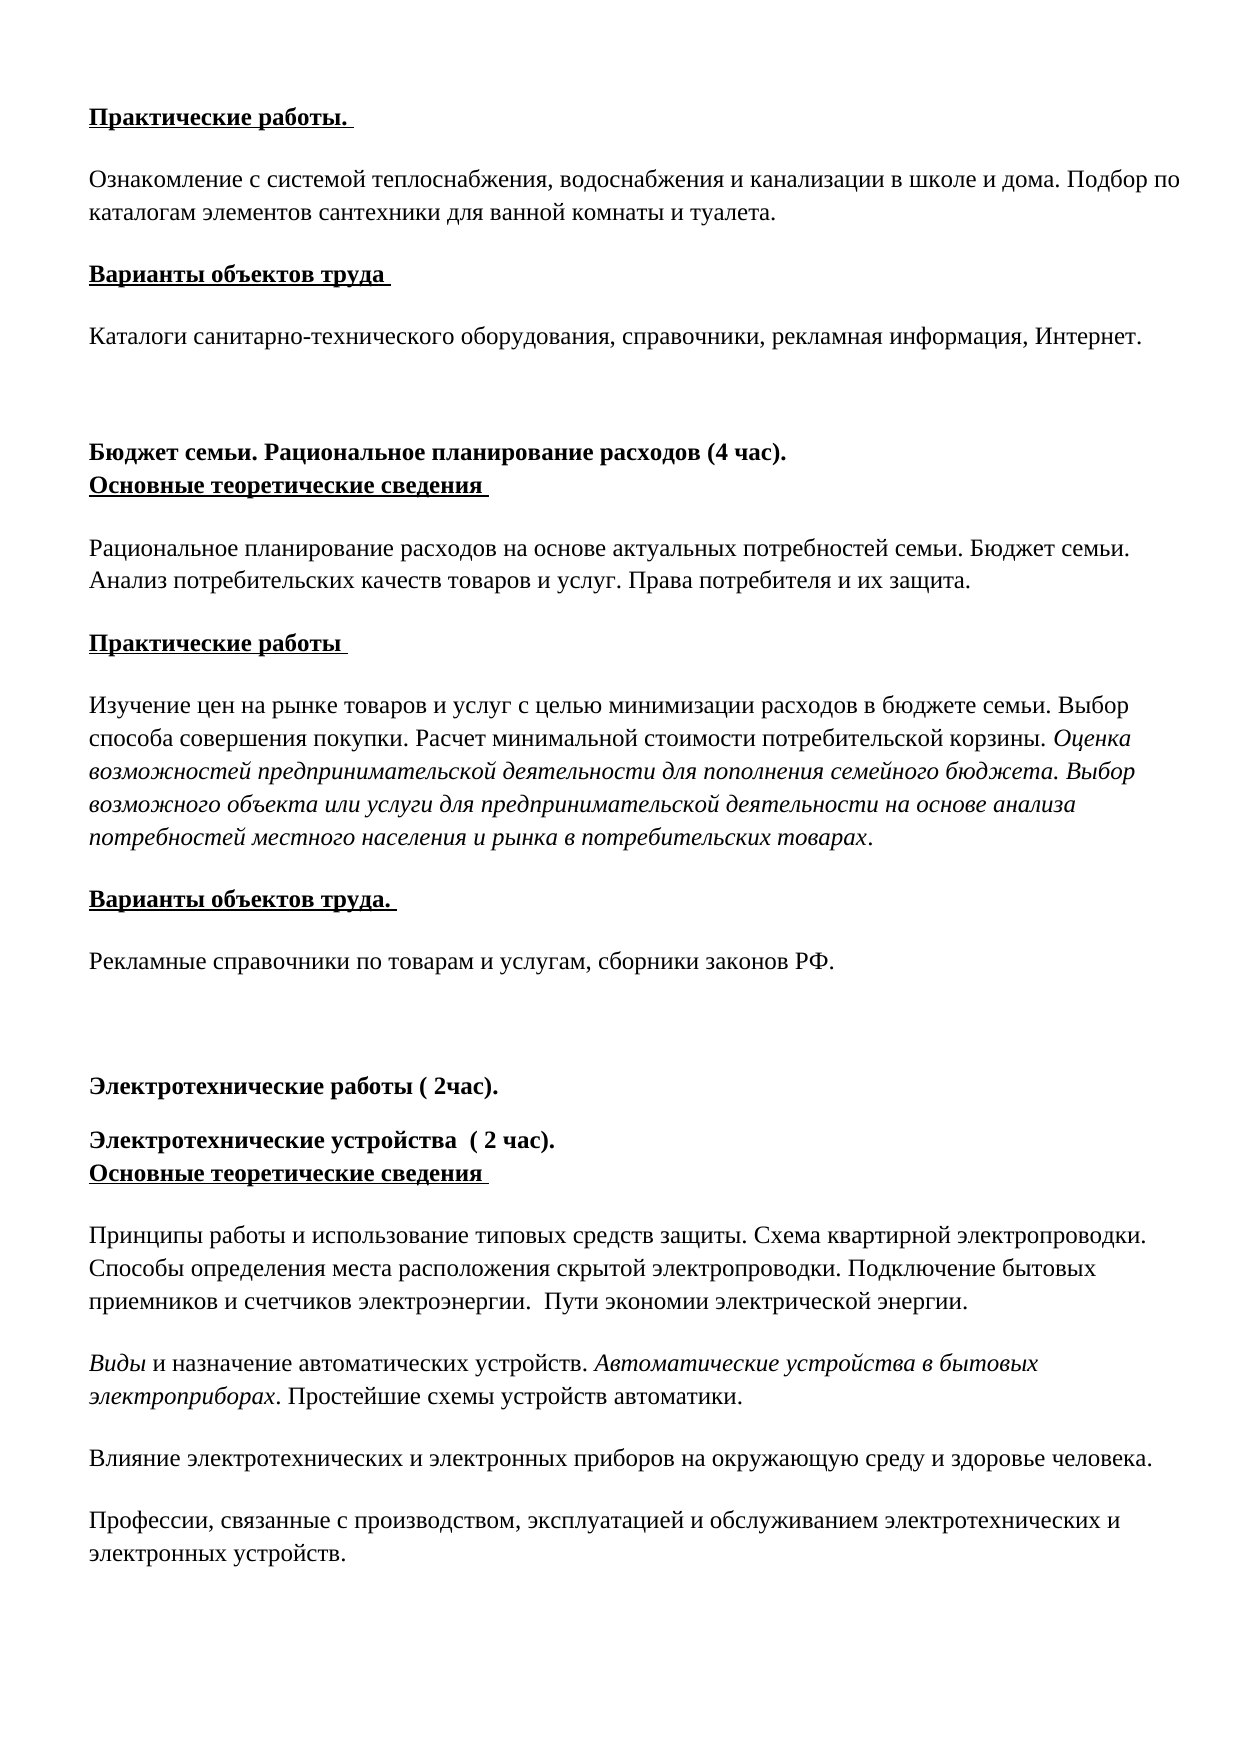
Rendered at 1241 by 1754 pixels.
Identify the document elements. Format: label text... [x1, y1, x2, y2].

subtitle Электротехнические работы ( 2час). [89, 1071, 1165, 1099]
text Рекламные справочники по товарам и услугам, сборники законов РФ. [89, 946, 1165, 975]
subtitle Варианты объектов труда. [89, 884, 1165, 913]
subtitle Основные теоретические сведения [89, 1158, 1165, 1186]
text Рациональное планирование расходов на основе актуальных потребностей семьи. Бюджет семьи. Анализ потребительских качеств товаров и услуг. Права потребителя и их защита. [89, 533, 1165, 594]
text Виды и назначение автоматических устройств. Автоматические устройства в бытовых электроприборах. Простейшие схемы устройств автоматики. [89, 1348, 1165, 1410]
subtitle Практические работы. [89, 102, 1165, 131]
subtitle Электротехнические устройства ( 2 час). [89, 1125, 1165, 1153]
subtitle Варианты объектов труда [89, 259, 1165, 288]
text Изучение цен на рынке товаров и услуг с целью минимизации расходов в бюджете семьи. Выбор способа совершения покупки. Расчет минимальной стоимости потребительской корзины. Оценка возможностей предпринимательской деятельности для пополнения семейного бюджета. Выбор возможного объекта или услуги для предпринимательской деятельности на основе анализа потребностей местного населения и рынка в потребительских товарах. [89, 690, 1165, 851]
text Ознакомление с системой теплоснабжения, водоснабжения и канализации в школе и дома. Подбор по каталогам элементов сантехники для ванной комнаты и туалета. [89, 164, 1240, 226]
subtitle Практические работы [89, 628, 1165, 657]
text Влияние электротехнических и электронных приборов на окружающую среду и здоровье человека. [89, 1443, 1165, 1472]
subtitle Основные теоретические сведения [89, 470, 1165, 499]
text Принципы работы и использование типовых средств защиты. Схема квартирной электропроводки. Способы определения места расположения скрытой электропроводки. Подключение бытовых приемников и счетчиков электроэнергии. Пути экономии электрической энергии. [89, 1220, 1165, 1315]
text Профессии, связанные с производством, эксплуатацией и обслуживанием электротехнических и электронных устройств. [89, 1506, 1165, 1567]
subtitle Бюджет семьи. Рациональное планирование расходов (4 час). [89, 437, 1165, 466]
text Каталоги санитарно-технического оборудования, справочники, рекламная информация, Интернет. [89, 321, 1165, 350]
